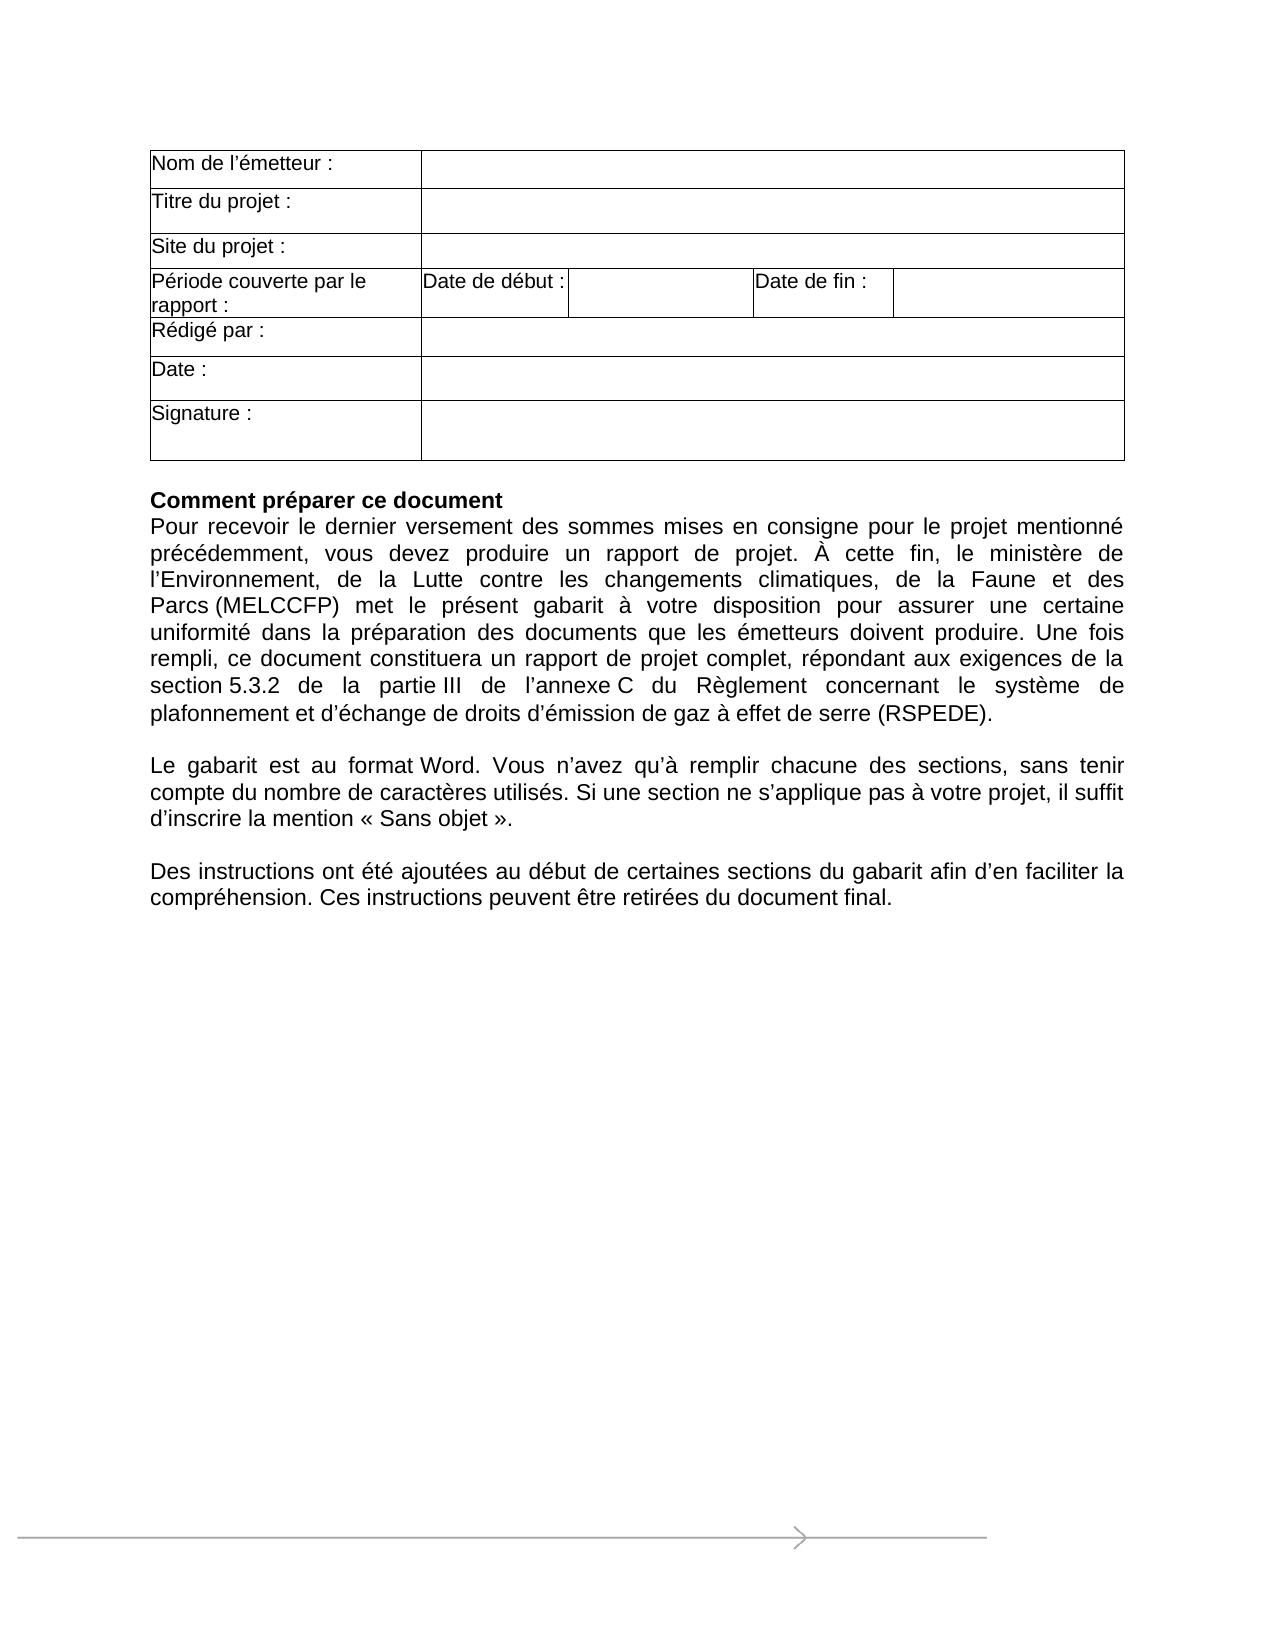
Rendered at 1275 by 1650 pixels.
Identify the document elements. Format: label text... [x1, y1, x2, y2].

table_header Nom de l’émetteur : [151, 151, 421, 188]
table_header [422, 151, 1124, 188]
text Comment préparer ce document [150, 487, 1125, 513]
text Le gabarit est au format Word. Vous n’avez qu’à remplir chacune des sections, sans tenir compte du nombre de caractères utilisés. Si une section ne s’applique pas à votre projet, il suffit d’inscrire la mention « Sans objet ». [150, 752, 1125, 831]
table_cell Date : [151, 357, 421, 400]
table_cell [422, 234, 1124, 268]
table_cell [422, 401, 1124, 459]
table_cell [894, 269, 1124, 317]
table_cell [422, 318, 1124, 356]
table_cell Titre du projet : [151, 189, 421, 233]
table_cell Période couverte par le rapport : [151, 269, 421, 317]
text Pour recevoir le dernier versement des sommes mises en consigne pour le projet mentionné précédemment, vous devez produire un rapport de projet. À cette fin, le ministère de l’Environnement, de la Lutte contre les changements climatiques, de la Faune et des Parcs (MELCCFP) met le présent gabarit à votre disposition pour assurer une certaine uniformité dans la préparation des documents que les émetteurs doivent produire. Une fois rempli, ce document constituera un rapport de projet complet, répondant aux exigences de la section 5.3.2 de la partie III de l’annexe C du Règlement concernant le système de plafonnement et d’échange de droits d’émission de gaz à effet de serre (RSPEDE). [150, 513, 1125, 726]
table_cell [569, 269, 753, 317]
text Des instructions ont été ajoutées au début de certaines sections du gabarit afin d’en faciliter la compréhension. Ces instructions peuvent être retirées du document final. [150, 858, 1125, 910]
table_cell Date de début : [422, 269, 568, 317]
table_cell Signature : [151, 401, 421, 459]
table_cell [422, 189, 1124, 233]
table_cell Site du projet : [151, 234, 421, 268]
table_cell Rédigé par : [151, 318, 421, 356]
table_cell Date de fin : [754, 269, 893, 317]
table_cell [422, 357, 1124, 400]
picture [17, 1522, 993, 1554]
